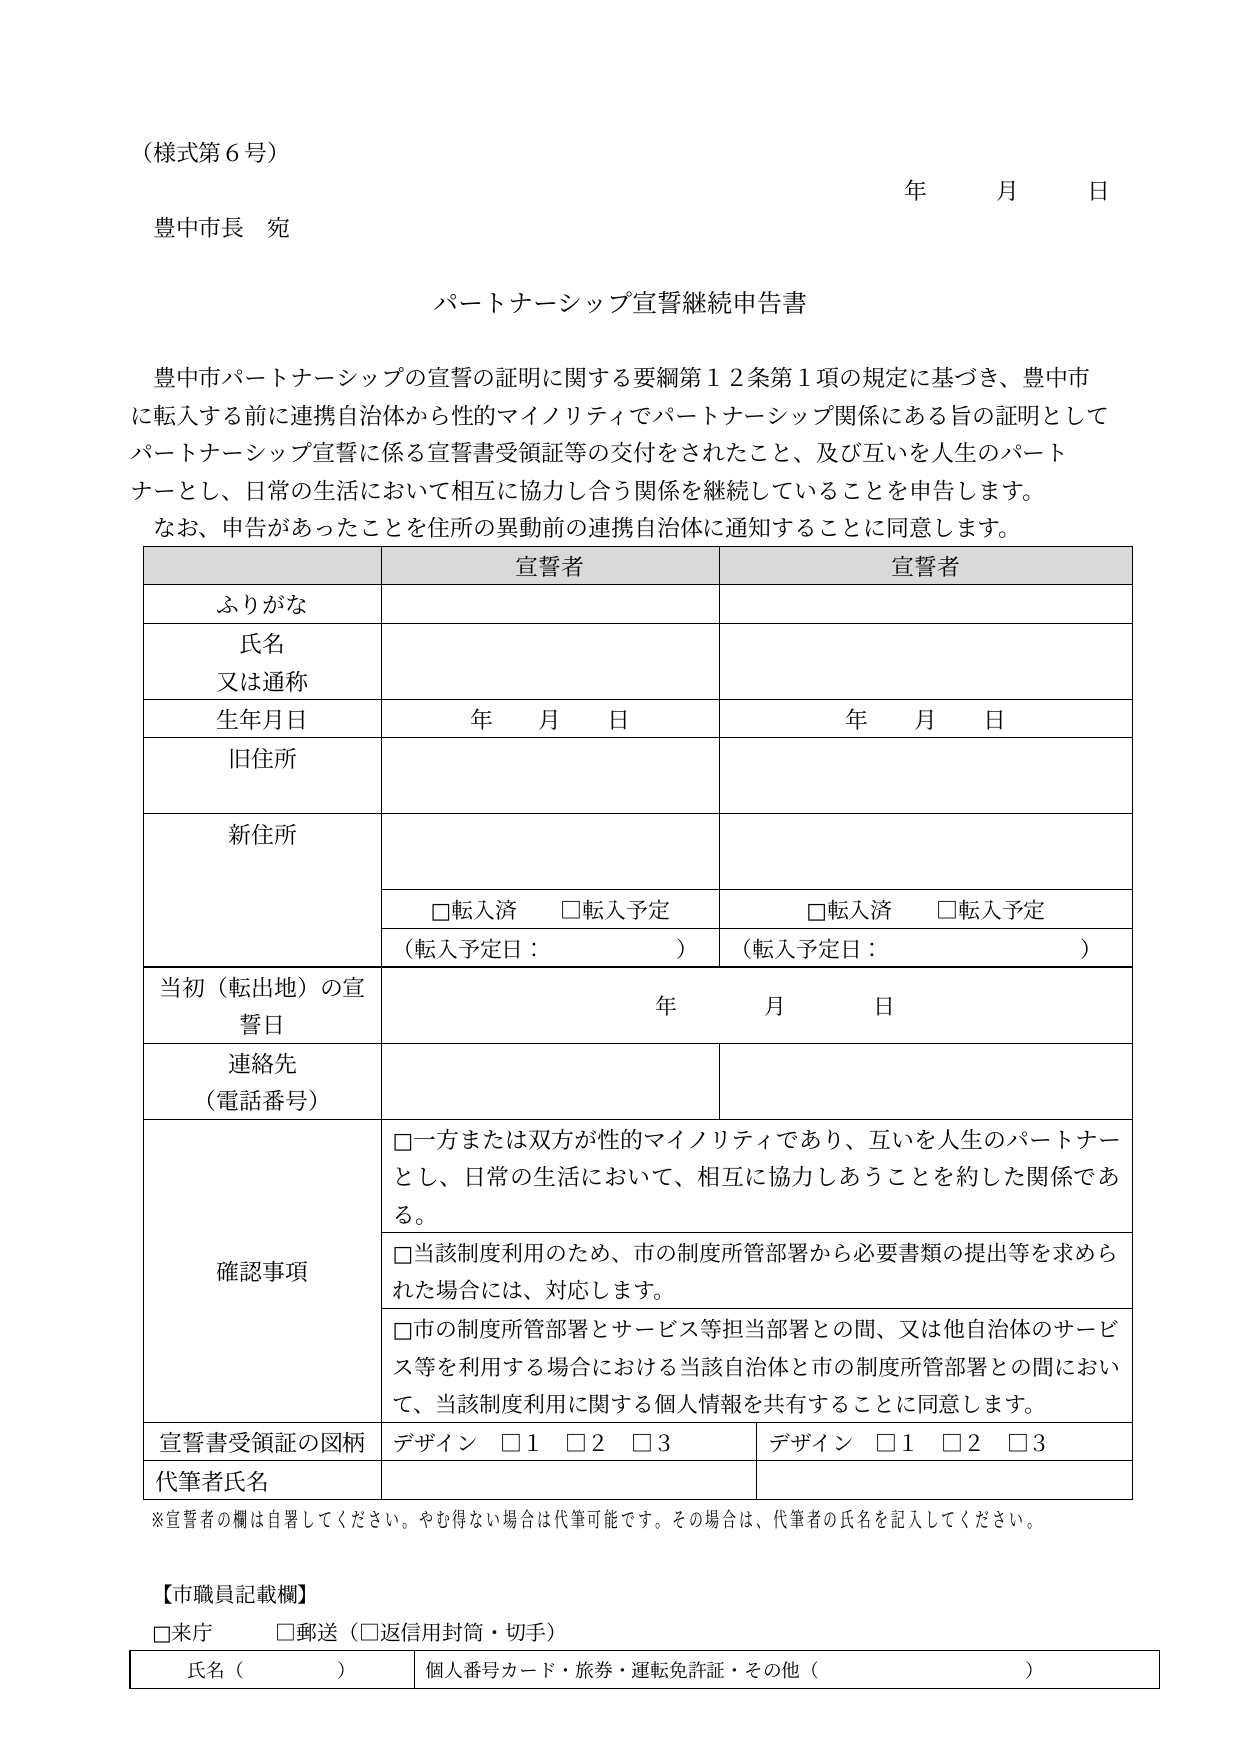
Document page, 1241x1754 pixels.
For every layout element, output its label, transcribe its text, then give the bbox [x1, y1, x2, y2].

text 【市職員記載欄】 [152, 1575, 1110, 1612]
table_cell 氏名 又は通称 [144, 624, 381, 699]
text □来庁 □郵送（□返信用封筒・切手） [152, 1612, 1110, 1650]
table_header [144, 547, 381, 584]
table_cell □市の制度所管部署とサービス等担当部署との間、又は他自治体のサービス等を利用する場合における当該自治体と市の制度所管部署との間において、当該制度利用に関する個人情報を共有することに同意します。 [382, 1309, 1132, 1422]
table_header 宣誓者 [720, 547, 1132, 584]
table_cell 確認事項 [144, 1120, 381, 1422]
table_cell デザイン □１ □２ □３ [382, 1423, 756, 1460]
table_cell （転入予定日： ） [720, 929, 1132, 966]
text パートナーシップ宣誓継続申告書 [130, 283, 1110, 321]
table_cell □一方または双方が性的マイノリティであり、互いを人生のパートナーとし、日常の生活において、相互に協力しあうことを約した関係である。 [382, 1120, 1132, 1232]
table_cell □転入済 □転入予定 [720, 890, 1132, 928]
table_cell [757, 1461, 1132, 1499]
table_cell 年 月 日 [720, 700, 1132, 737]
table_cell [720, 585, 1132, 623]
text ※宣誓者の欄は自署してください。やむ得ない場合は代筆可能です。その場合は、代筆者の氏名を記入してください。 [152, 1500, 1110, 1537]
table_header 個人番号カード・旅券・運転免許証・その他（ ） [415, 1651, 1159, 1688]
table_cell [382, 1461, 756, 1499]
text （様式第６号） [130, 133, 1110, 171]
text なお、申告があったことを住所の異動前の連携自治体に通知することに同意します。 [130, 508, 1110, 546]
table_cell □当該制度利用のため、市の制度所管部署から必要書類の提出等を求められた場合には、対応します。 [382, 1233, 1132, 1308]
text 豊中市長 宛 [130, 208, 1110, 246]
table_cell [382, 814, 719, 889]
table_header 氏名（ ） [131, 1651, 414, 1688]
table_cell [720, 624, 1132, 699]
table_cell 年 月 日 [382, 700, 719, 737]
table_cell 代筆者氏名 [144, 1461, 381, 1499]
table_cell [382, 738, 719, 813]
table_cell 連絡先 （電話番号） [144, 1044, 381, 1118]
text 年 月 日 [130, 171, 1110, 208]
table_cell ふりがな [144, 585, 381, 623]
table_cell 旧住所 [144, 738, 381, 813]
table_header 宣誓者 [382, 547, 719, 584]
table_cell 生年月日 [144, 700, 381, 737]
text 豊中市パートナーシップの宣誓の証明に関する要綱第１２条第１項の規定に基づき、豊中市に転入する前に連携自治体から性的マイノリティでパートナーシップ関係にある旨の証明としてパートナーシップ宣誓に係る宣誓書受領証等の交付をされたこと、及び互いを人生のパートナーとし、日常の生活において相互に協力し合う関係を継続していることを申告します。 [130, 358, 1110, 508]
table_cell [720, 1044, 1132, 1118]
table_cell （転入予定日： ） [382, 929, 719, 966]
table_cell [720, 738, 1132, 813]
table_cell [720, 814, 1132, 889]
table_cell 宣誓書受領証の図柄 [144, 1423, 381, 1460]
table_cell □転入済 □転入予定 [382, 890, 719, 928]
table_cell [382, 624, 719, 699]
table_cell [382, 1044, 719, 1118]
table_cell 新住所 [144, 814, 381, 966]
table_cell デザイン □１ □２ □３ [757, 1423, 1132, 1460]
table_cell 当初（転出地）の宣誓日 [144, 968, 381, 1042]
table_cell [382, 585, 719, 623]
table_cell 年 月 日 [382, 968, 1132, 1042]
